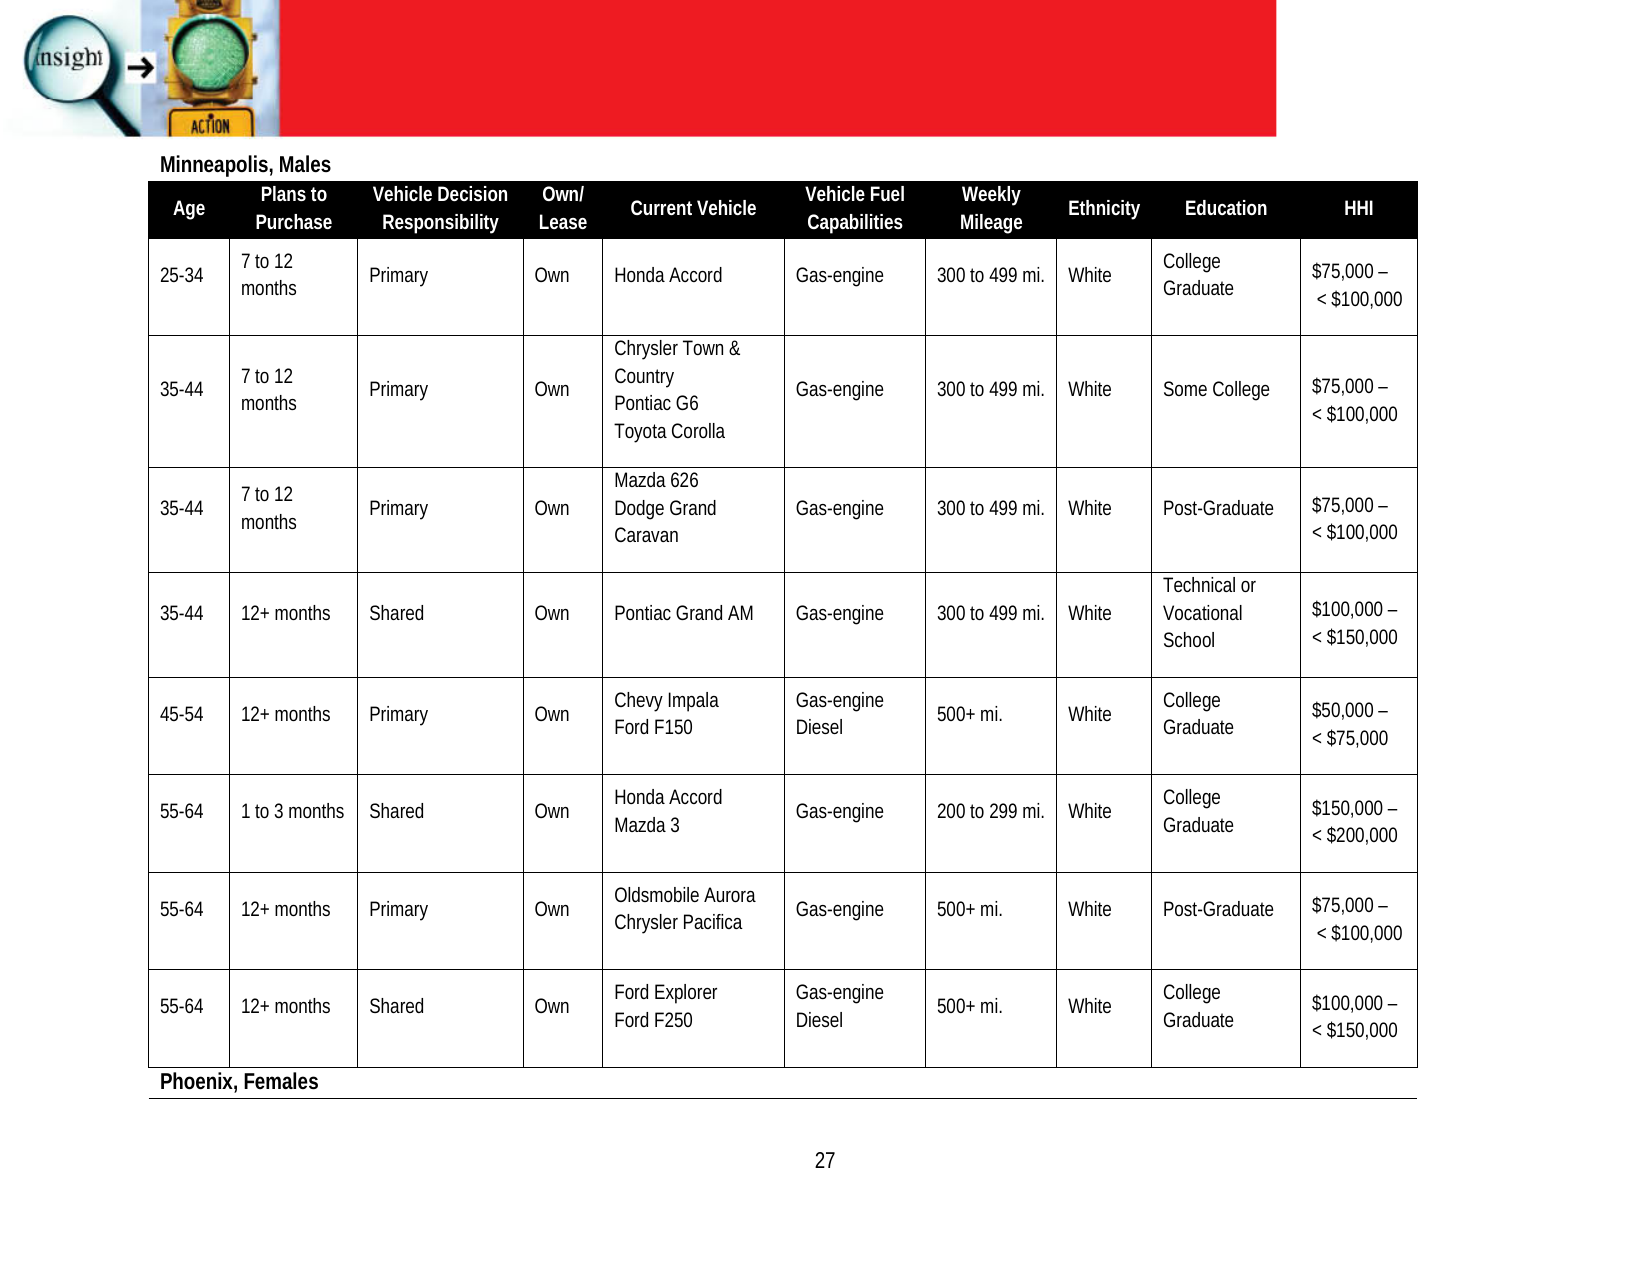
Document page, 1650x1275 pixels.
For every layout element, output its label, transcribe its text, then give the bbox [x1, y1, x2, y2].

table_cell College Graduate [1152, 678, 1300, 774]
table_cell Post-Graduate [1152, 873, 1300, 969]
table_cell 12+ months [230, 678, 357, 774]
table_cell Some College [1152, 336, 1300, 467]
table_cell White [1057, 239, 1151, 335]
table_cell Honda Accord [603, 239, 784, 335]
table_cell Own [524, 239, 602, 335]
table_cell Vehicle Fuel Capabilities [785, 182, 925, 238]
table_header Minneapolis, Males [149, 150, 1417, 181]
table_cell 200 to 299 mi. [926, 775, 1056, 872]
table_cell Shared [358, 775, 523, 872]
table_cell 300 to 499 mi. [926, 468, 1056, 572]
table_cell Primary [358, 873, 523, 969]
table_cell Pontiac Grand AM [603, 573, 784, 677]
table_cell 55-64 [149, 970, 229, 1067]
table_cell Current Vehicle [603, 182, 784, 238]
table_cell Chrysler Town & Country Pontiac G6 Toyota Corolla [603, 336, 784, 467]
table_cell 25-34 [149, 239, 229, 335]
table_cell Gas-engine [785, 336, 925, 467]
table_cell 300 to 499 mi. [926, 573, 1056, 677]
table_cell $75,000 – < $100,000 [1301, 468, 1417, 572]
table_cell Honda Accord Mazda 3 [603, 775, 784, 872]
table_cell Mazda 626 Dodge Grand Caravan [603, 468, 784, 572]
table_cell 7 to 12 months [230, 239, 357, 335]
table_cell Ford Explorer Ford F250 [603, 970, 784, 1067]
table_cell Primary [358, 239, 523, 335]
table_cell White [1057, 336, 1151, 467]
table_cell 500+ mi. [926, 873, 1056, 969]
table_cell $75,000 – < $100,000 [1301, 239, 1417, 335]
table_cell 12+ months [230, 873, 357, 969]
table_cell Own [524, 970, 602, 1067]
table_cell Primary [358, 468, 523, 572]
table_cell 1 to 3 months [230, 775, 357, 872]
table_cell 35-44 [149, 573, 229, 677]
table_cell Gas-engine [785, 468, 925, 572]
table_cell Gas-engine [785, 239, 925, 335]
table_cell 55-64 [149, 873, 229, 969]
table_cell Gas-engine Diesel [785, 970, 925, 1067]
table_cell 45-54 [149, 678, 229, 774]
table_cell White [1057, 573, 1151, 677]
table_cell $75,000 – < $100,000 [1301, 873, 1417, 969]
table_cell Weekly Mileage [926, 182, 1056, 238]
table_cell Ethnicity [1057, 182, 1151, 238]
table_cell Own [524, 468, 602, 572]
table_cell Own [524, 775, 602, 872]
table_cell Gas-engine [785, 775, 925, 872]
table_cell College Graduate [1152, 970, 1300, 1067]
picture [3, 0, 1277, 143]
table_cell 300 to 499 mi. [926, 239, 1056, 335]
table_cell Post-Graduate [1152, 468, 1300, 572]
table_cell White [1057, 775, 1151, 872]
table_cell Shared [358, 573, 523, 677]
table_cell 500+ mi. [926, 678, 1056, 774]
table_cell College Graduate [1152, 239, 1300, 335]
table_cell $75,000 – < $100,000 [1301, 336, 1417, 467]
table_cell 7 to 12 months [230, 336, 357, 467]
table_cell Chevy Impala Ford F150 [603, 678, 784, 774]
table_cell 300 to 499 mi. [926, 336, 1056, 467]
table_cell 7 to 12 months [230, 468, 357, 572]
table_cell 55-64 [149, 775, 229, 872]
table_cell Own [524, 573, 602, 677]
table_cell 35-44 [149, 468, 229, 572]
table_cell Own [524, 873, 602, 969]
table_cell Own [524, 336, 602, 467]
table_cell $100,000 – < $150,000 [1301, 970, 1417, 1067]
table_cell White [1057, 873, 1151, 969]
table_cell Gas-engine [785, 573, 925, 677]
table_cell Age [149, 182, 229, 238]
table_cell Own [524, 678, 602, 774]
table_cell White [1057, 678, 1151, 774]
table_cell Oldsmobile Aurora Chrysler Pacifica [603, 873, 784, 969]
table_cell $50,000 – < $75,000 [1301, 678, 1417, 774]
table_cell Gas-engine Diesel [785, 678, 925, 774]
table_cell 500+ mi. [926, 970, 1056, 1067]
table_cell Technical or Vocational School [1152, 573, 1300, 677]
table_cell Primary [358, 336, 523, 467]
table_cell College Graduate [1152, 775, 1300, 872]
table_cell 35-44 [149, 336, 229, 467]
table_cell Shared [358, 970, 523, 1067]
table_cell White [1057, 970, 1151, 1067]
table_cell 12+ months [230, 970, 357, 1067]
table_cell $100,000 – < $150,000 [1301, 573, 1417, 677]
table_cell Gas-engine [785, 873, 925, 969]
table_cell Own/ Lease [524, 182, 602, 238]
table_cell Vehicle Decision Responsibility [358, 182, 523, 238]
table_cell $150,000 – < $200,000 [1301, 775, 1417, 872]
table_cell Plans to Purchase [230, 182, 357, 238]
table_cell White [1057, 468, 1151, 572]
table_cell HHI [1301, 182, 1417, 238]
table_cell Primary [358, 678, 523, 774]
table_cell Phoenix, Females [149, 1068, 1417, 1098]
table_cell Education [1152, 182, 1300, 238]
table_cell 12+ months [230, 573, 357, 677]
